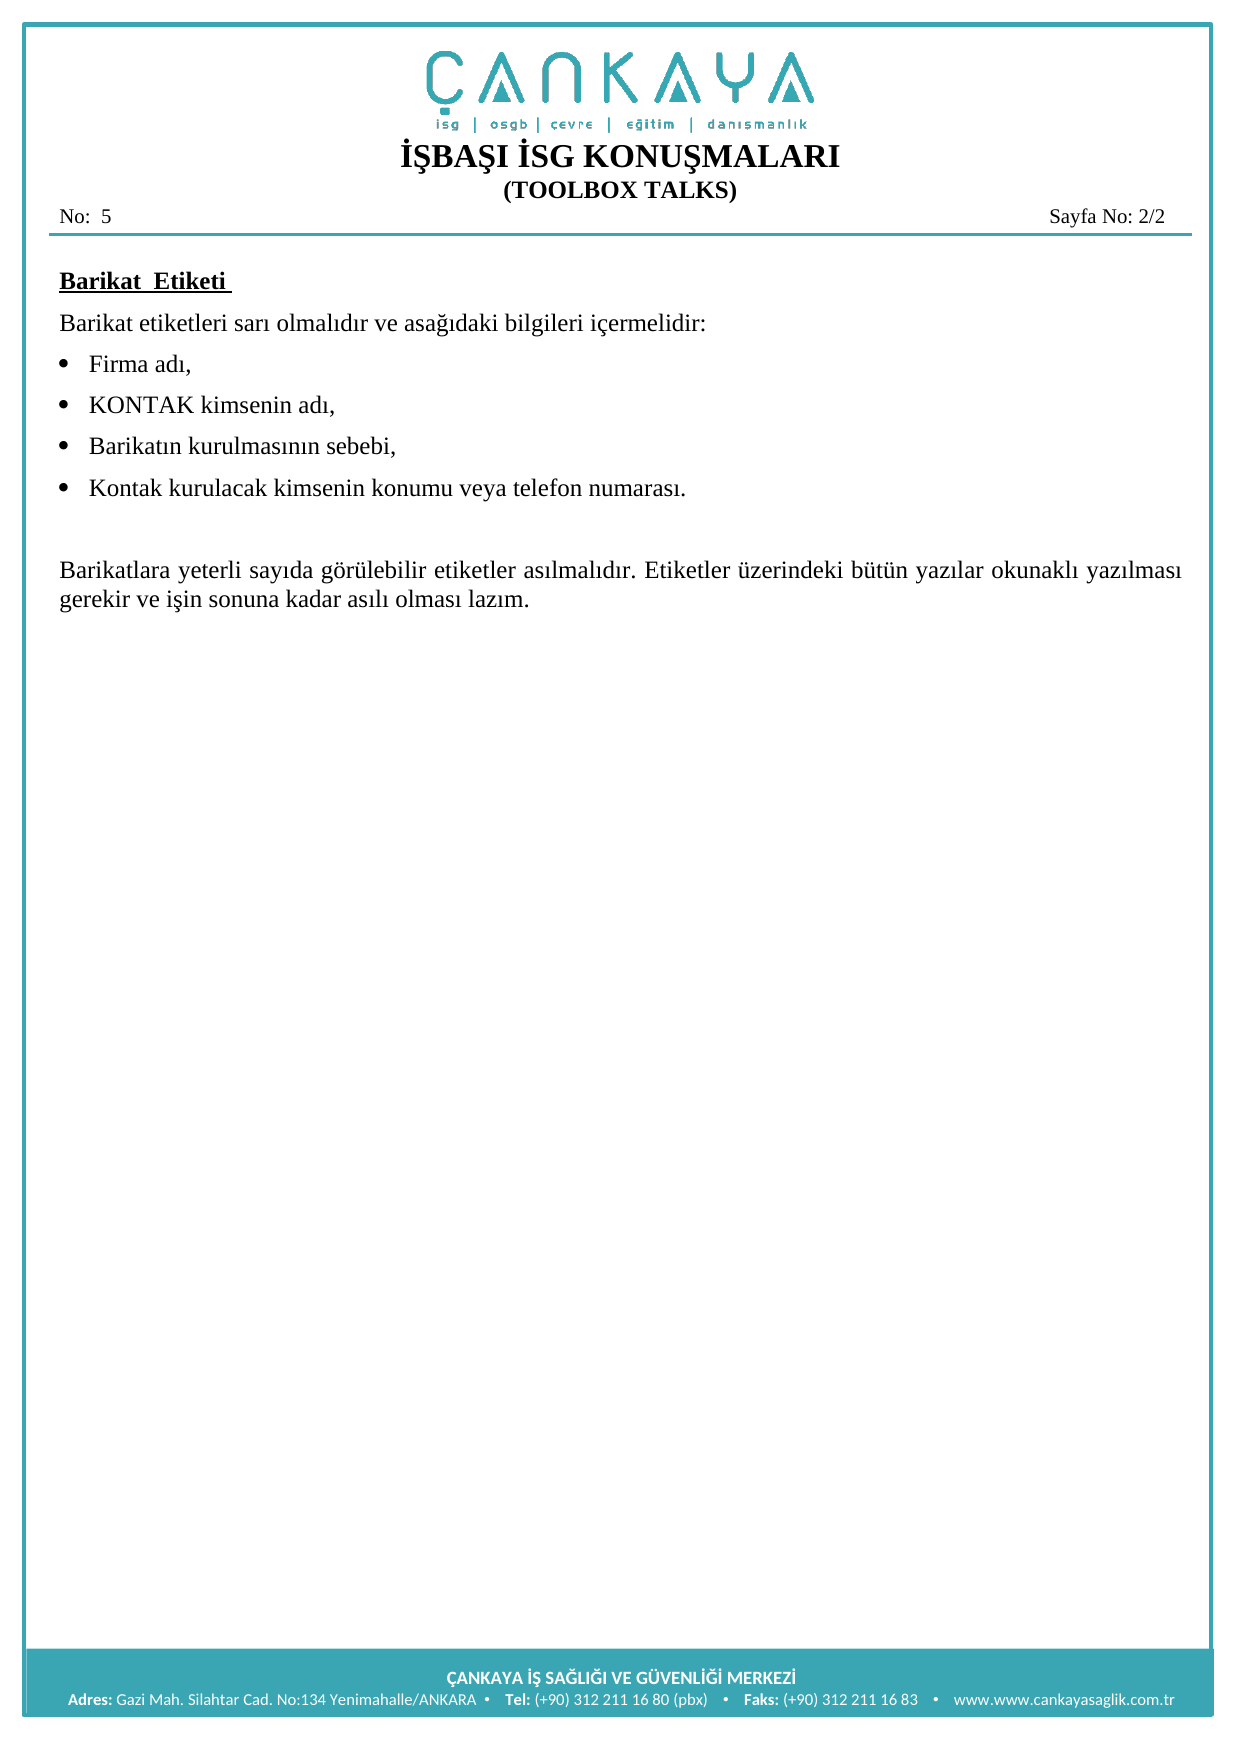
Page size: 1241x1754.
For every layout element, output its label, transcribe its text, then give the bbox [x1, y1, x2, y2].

list Barikatın kurulmasının sebebi, [59, 431, 1183, 460]
text (TOOLBOX TALKS) [59, 175, 1181, 204]
list Firma adı, [59, 349, 1183, 378]
text Barikat Etiketi [59, 266, 1183, 295]
list Kontak kurulacak kimsenin konumu veya telefon numarası. [59, 473, 1183, 501]
text No: 5 Sayfa No: 2/2 [59, 204, 1181, 228]
text Barikatlara yeterli sayıda görülebilir etiketler asılmalıdır. Etiketler üzerindeki bütün yazılar okunaklı yazılması gerekir ve işin sonuna kadar asılı olması lazım. [59, 555, 1183, 613]
list KONTAK kimsenin adı, [59, 390, 1183, 419]
text Barikat etiketleri sarı olmalıdır ve asağıdaki bilgileri içermelidir: [59, 308, 1183, 336]
text İŞBAŞI İSG KONUŞMALARI [59, 137, 1181, 175]
picture [426, 51, 814, 133]
